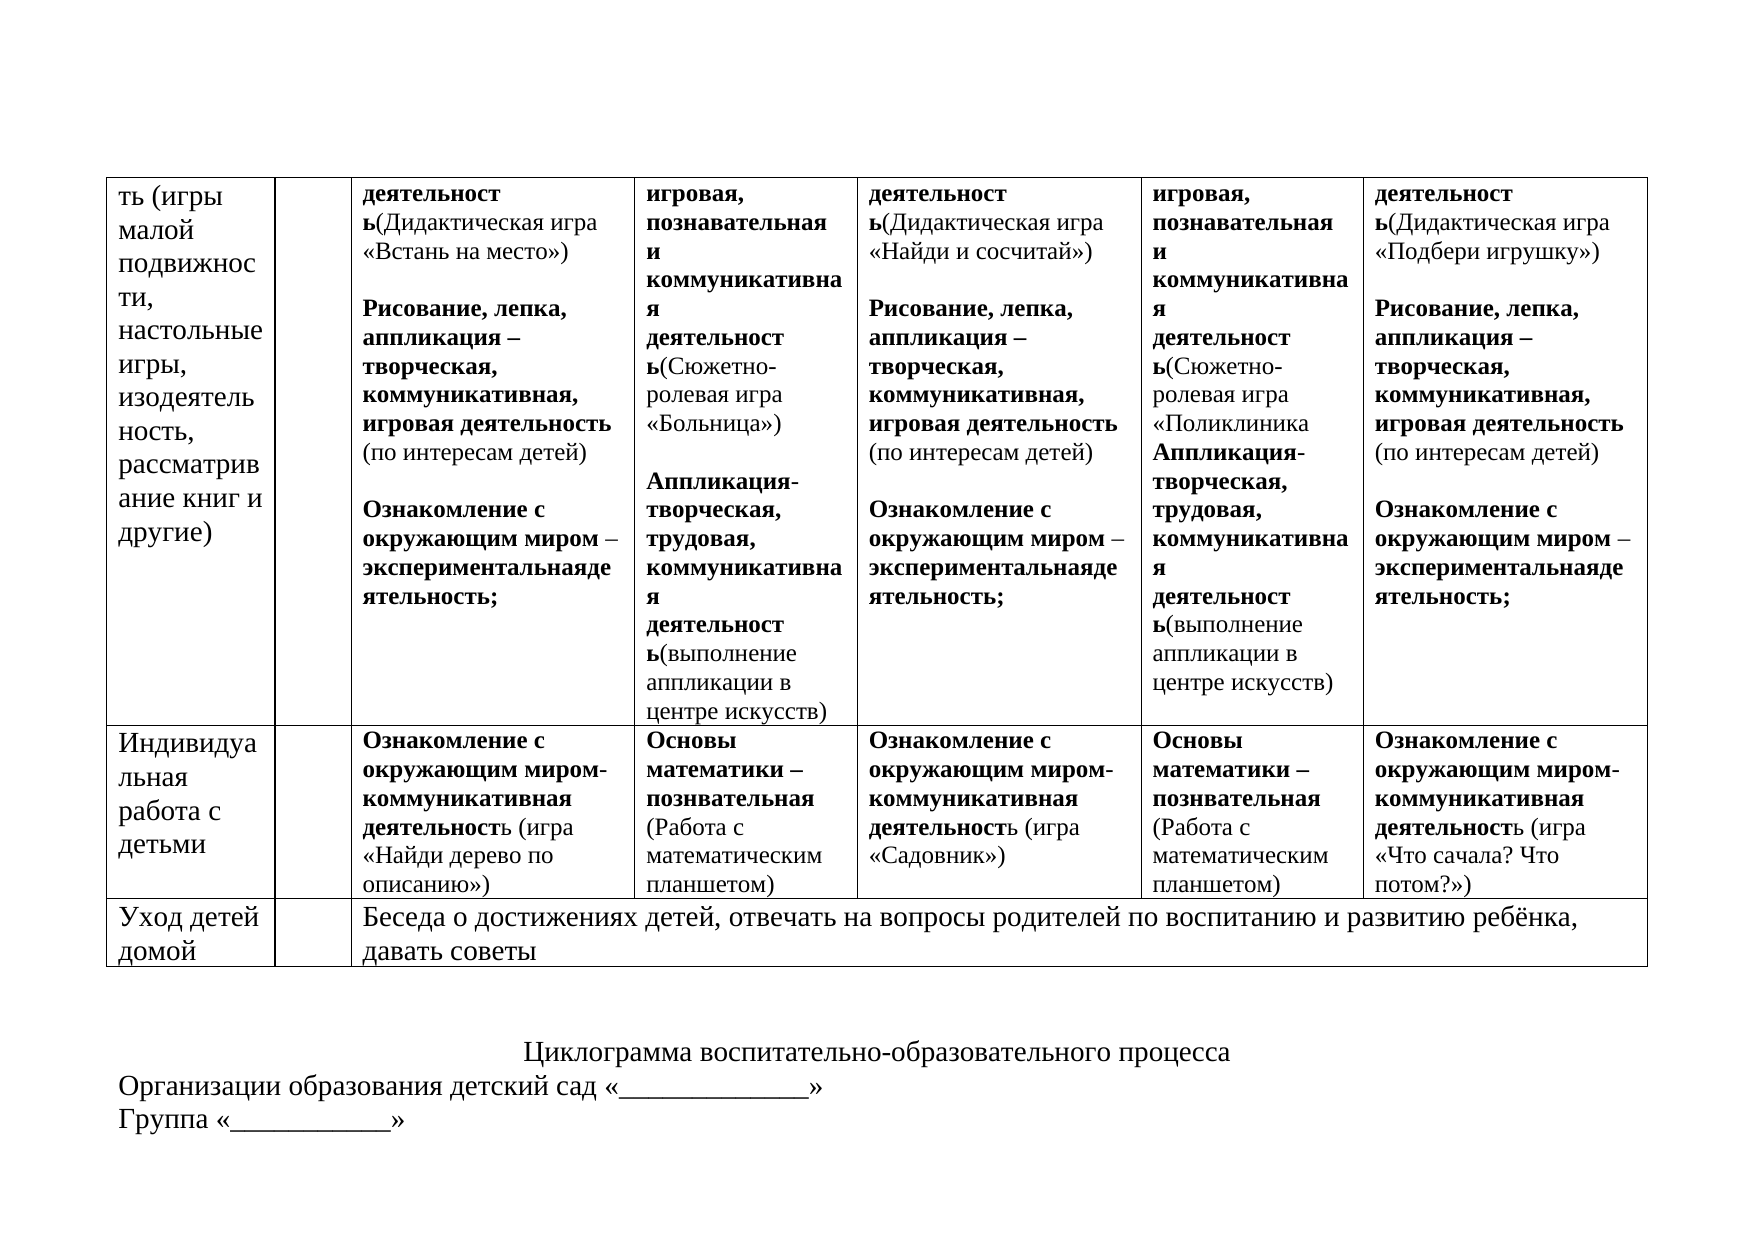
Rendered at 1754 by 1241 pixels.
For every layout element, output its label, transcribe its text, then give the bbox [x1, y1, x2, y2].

table_cell Ознакомление с окружающим миром- коммуникативная деятельность (игра «Найди дерево по описанию») [352, 726, 634, 898]
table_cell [107, 178, 274, 724]
table_cell Основы математики – познвательная (Работа с математическим планшетом) [635, 726, 857, 898]
table_cell Основы математики – познвательная (Работа с математическим планшетом) [1142, 726, 1363, 898]
text Группа «___________» [118, 1101, 1636, 1135]
table_cell Индивидуальная работа с детьми [107, 726, 274, 898]
table_cell Уход детей домой [107, 899, 274, 966]
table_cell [352, 178, 634, 724]
text Организации образования детский сад «_____________» [118, 1068, 1636, 1101]
table_cell [276, 178, 351, 724]
text Циклограмма воспитательно-образовательного процесса [118, 1034, 1636, 1068]
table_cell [1364, 178, 1647, 724]
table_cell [1142, 178, 1363, 724]
table_cell Ознакомление с окружающим миром- коммуникативная деятельность (игра «Садовник») [858, 726, 1141, 898]
table_cell [276, 899, 351, 966]
table_cell Беседа о достижениях детей, отвечать на вопросы родителей по воспитанию и развитию ребёнка, давать советы [352, 899, 1647, 966]
table_cell Ознакомление с окружающим миром- коммуникативная деятельность (игра «Что сачала? Что потом?») [1364, 726, 1647, 898]
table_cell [858, 178, 1141, 724]
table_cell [635, 178, 857, 724]
table_cell [276, 726, 351, 898]
